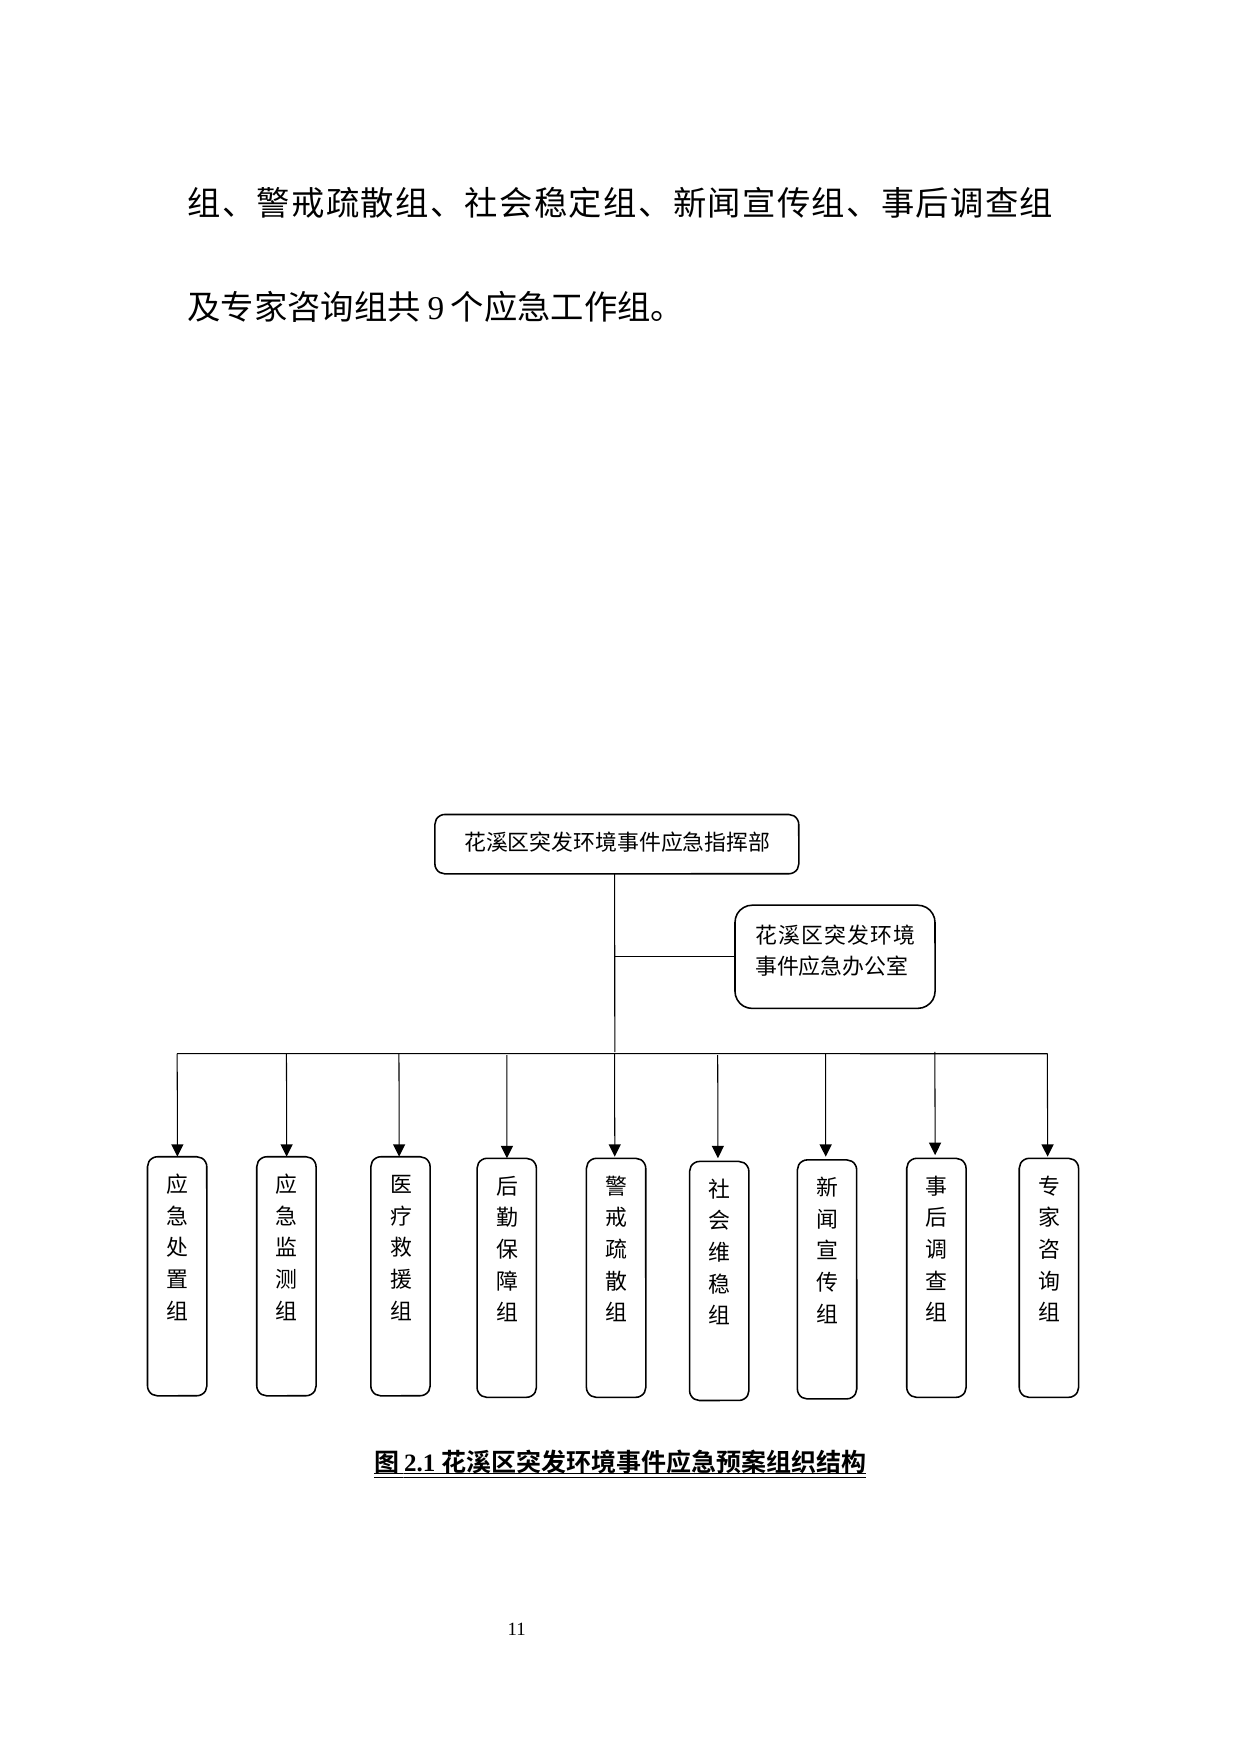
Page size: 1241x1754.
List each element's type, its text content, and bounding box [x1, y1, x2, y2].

text 图2.1 花溪区突发环境事件应急预案组织结构 [187, 1426, 1053, 1495]
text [187, 166, 1053, 339]
